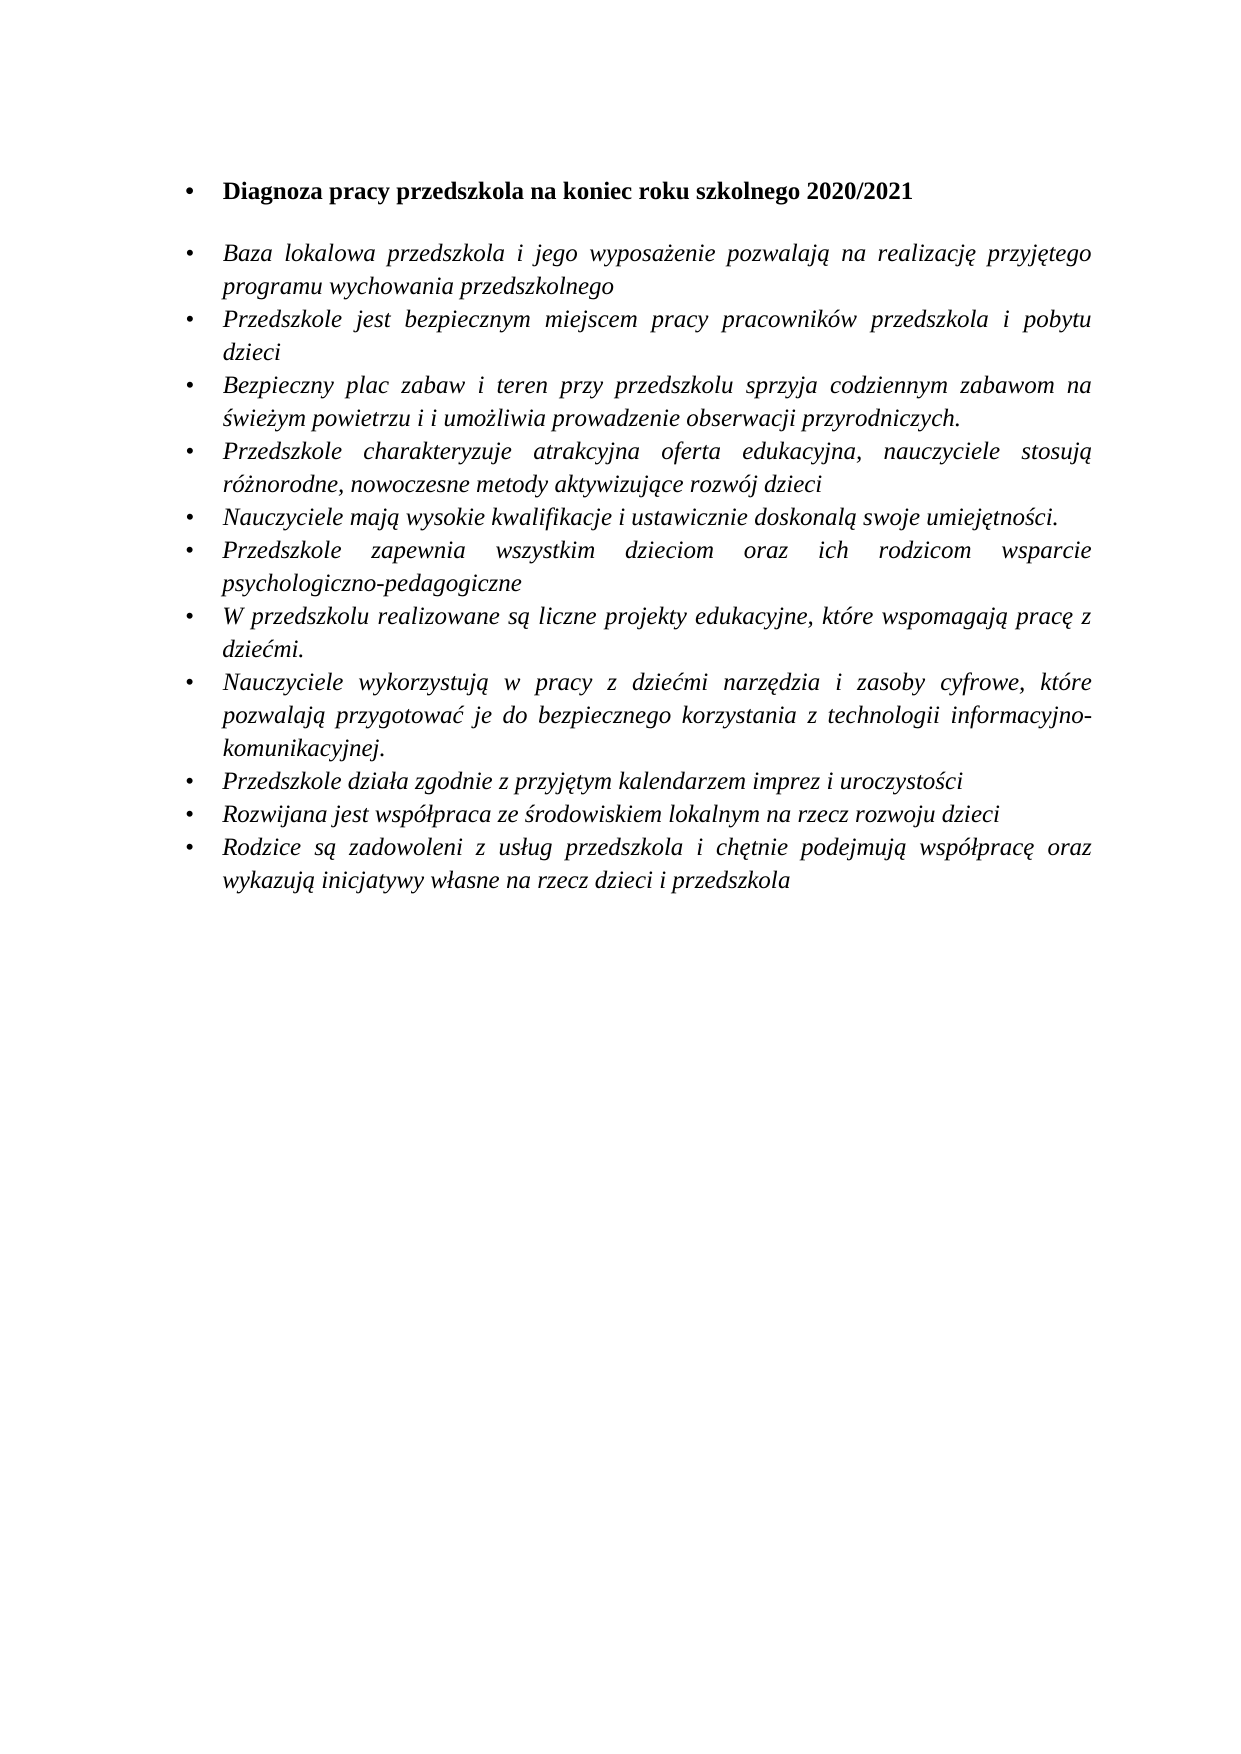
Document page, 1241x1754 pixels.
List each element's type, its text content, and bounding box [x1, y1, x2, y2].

list Przedszkole działa zgodnie z przyjętym kalendarzem imprez i uroczystości [185, 766, 1093, 795]
list Rodzice są zadowoleni z usług przedszkola i chętnie podejmują współpracę oraz wykazują inicjatywy własne na rzecz dzieci i przedszkola [185, 832, 1093, 894]
list W przedszkolu realizowane są liczne projekty edukacyjne, które wspomagają pracę z dziećmi. [185, 601, 1093, 663]
list Przedszkole zapewnia wszystkim dzieciom oraz ich rodzicom wsparcie psychologiczno-pedagogiczne [185, 535, 1093, 597]
list Przedszkole jest bezpiecznym miejscem pracy pracowników przedszkola i pobytu dzieci [185, 304, 1093, 366]
list Bezpieczny plac zabaw i teren przy przedszkolu sprzyja codziennym zabawom na świeżym powietrzu i i umożliwia prowadzenie obserwacji przyrodniczych. [185, 370, 1093, 432]
list Baza lokalowa przedszkola i jego wyposażenie pozwalają na realizację przyjętego programu wychowania przedszkolnego [185, 238, 1093, 300]
list Przedszkole charakteryzuje atrakcyjna oferta edukacyjna, nauczyciele stosują różnorodne, nowoczesne metody aktywizujące rozwój dzieci [185, 436, 1093, 498]
list Rozwijana jest współpraca ze środowiskiem lokalnym na rzecz rozwoju dzieci [185, 799, 1093, 828]
list Nauczyciele mają wysokie kwalifikacje i ustawicznie doskonalą swoje umiejętności. [185, 502, 1093, 531]
list Diagnoza pracy przedszkola na koniec roku szkolnego 2020/2021 [185, 176, 1093, 205]
list Nauczyciele wykorzystują w pracy z dziećmi narzędzia i zasoby cyfrowe, które pozwalają przygotować je do bezpiecznego korzystania z technologii informacyjno-komunikacyjnej. [185, 667, 1093, 762]
